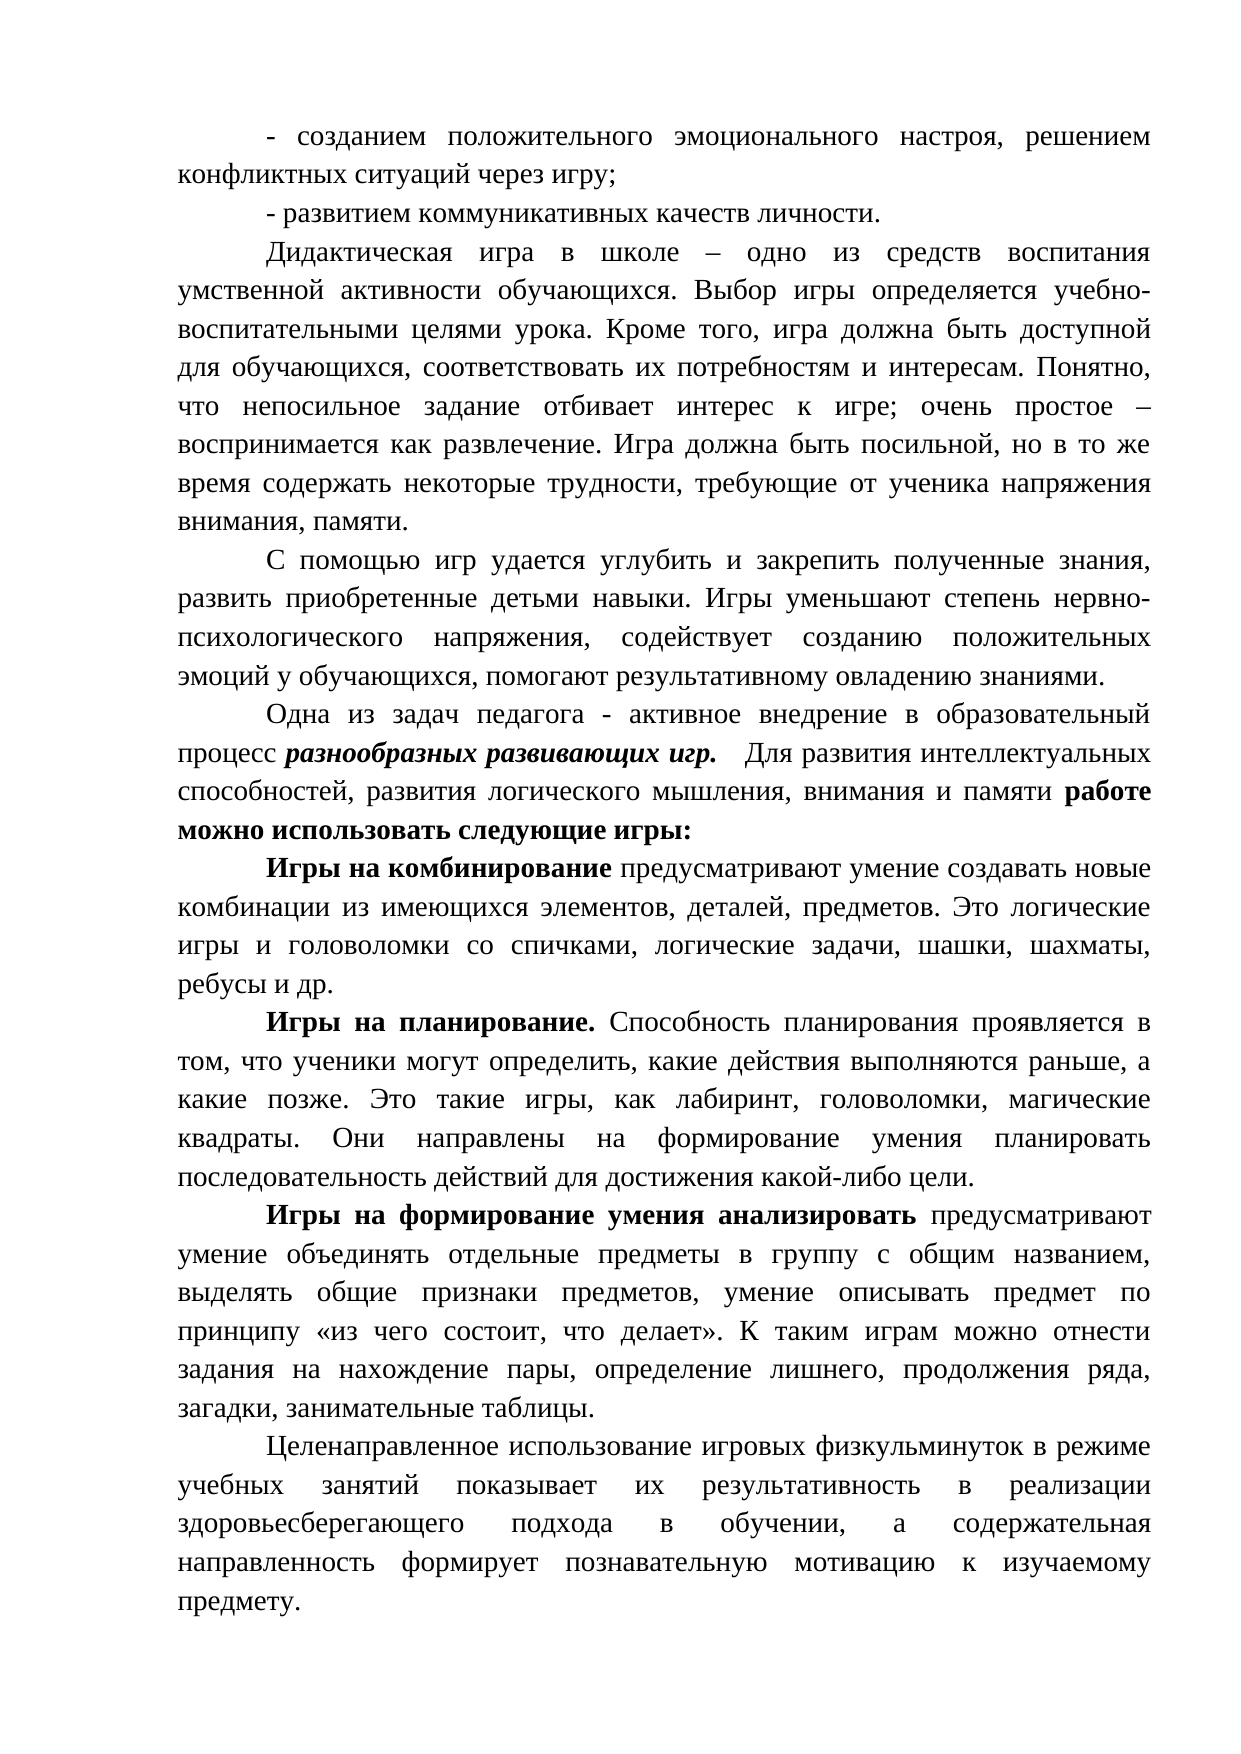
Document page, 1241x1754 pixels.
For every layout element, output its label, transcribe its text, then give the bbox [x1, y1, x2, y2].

text Целенаправленное использование игровых физкульминуток в режиме учебных занятий показывает их результативность в реализации здоровьесберегающего подхода в обучении, а содержательная направленность формирует познавательную мотивацию к изучаемому предмету. [177, 1428, 1152, 1616]
text Игры на планирование. Способность планирования проявляется в том, что ученики могут определить, какие действия выполняются раньше, а какие позже. Это такие игры, как лабиринт, головоломки, магические квадраты. Они направлены на формирование умения планировать последовательность действий для достижения какой-либо цели. [177, 1004, 1152, 1192]
text Игры на комбинирование предусматривают умение создавать новые комбинации из имеющихся элементов, деталей, предметов. Это логические игры и головоломки со спичками, логические задачи, шашки, шахматы, ребусы и др. [177, 850, 1152, 999]
text Одна из задач педагога - активное внедрение в образовательный процесс разнообразных развивающих игр. Для развития интеллектуальных способностей, развития логического мышления, внимания и памяти работе можно использовать следующие игры: [177, 696, 1152, 845]
text - созданием положительного эмоционального настроя, решением конфликтных ситуаций через игру; [177, 118, 1152, 190]
text Игры на формирование умения анализировать предусматривают умение объединять отдельные предметы в группу с общим названием, выделять общие признаки предметов, умение описывать предмет по принципу «из чего состоит, что делает». К таким играм можно отнести задания на нахождение пары, определение лишнего, продолжения ряда, загадки, занимательные таблицы. [177, 1197, 1152, 1423]
text С помощью игр удается углубить и закрепить полученные знания, развить приобретенные детьми навыки. Игры уменьшают степень нервно-психологического напряжения, содействует созданию положительных эмоций у обучающихся, помогают результативному овладению знаниями. [177, 542, 1152, 691]
text - развитием коммуникативных качеств личности. [177, 195, 1152, 229]
text Дидактическая игра в школе – одно из средств воспитания умственной активности обучающихся. Выбор игры определяется учебно-воспитательными целями урока. Кроме того, игра должна быть доступной для обучающихся, соответствовать их потребностям и интересам. Понятно, что непосильное задание отбивает интерес к игре; очень простое – воспринимается как развлечение. Игра должна быть посильной, но в то же время содержать некоторые трудности, требующие от ученика напряжения внимания, памяти. [177, 234, 1152, 537]
